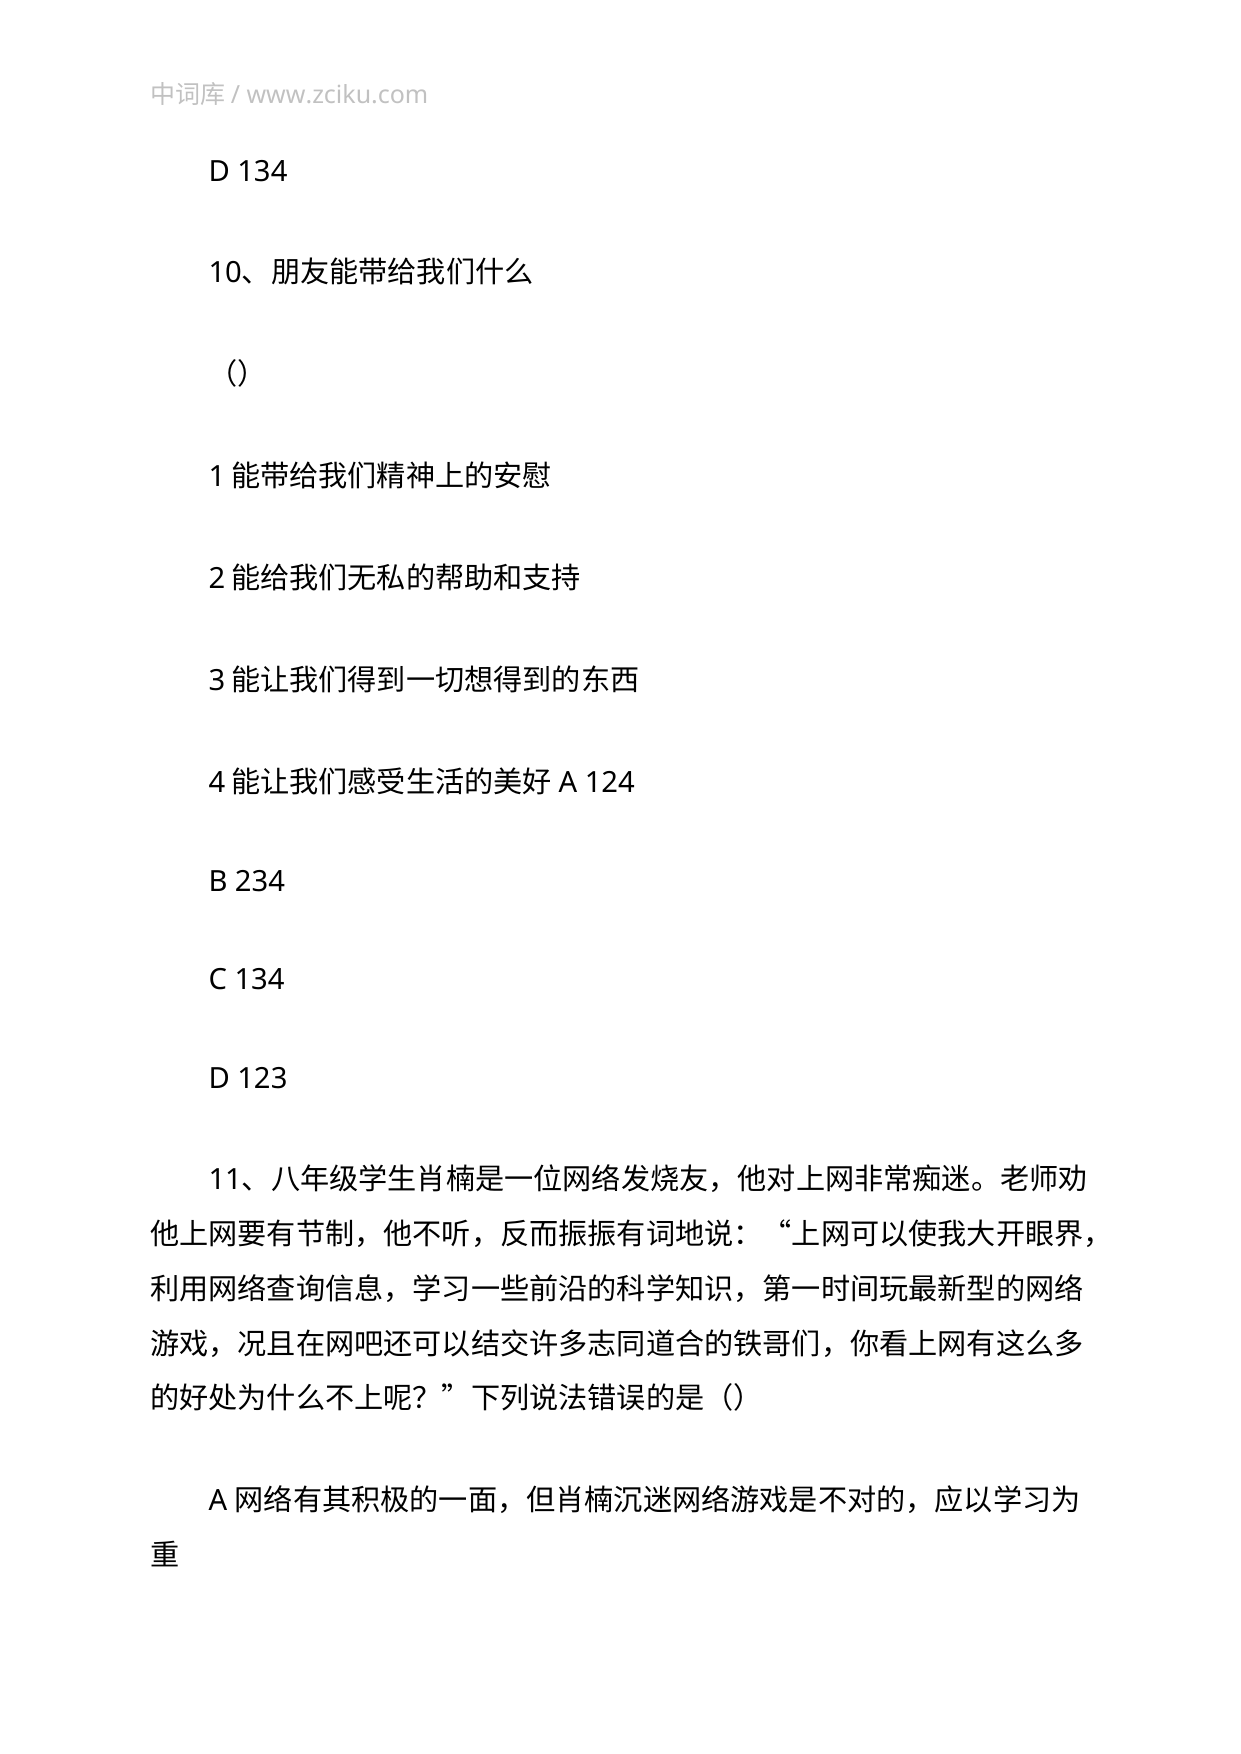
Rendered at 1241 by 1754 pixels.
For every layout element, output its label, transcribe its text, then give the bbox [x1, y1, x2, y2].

text D 134 [150, 150, 1090, 190]
text A 网络有其积极的一面，但肖楠沉迷网络游戏是不对的，应以学习为重 [150, 1477, 1090, 1574]
text （） [150, 350, 1090, 393]
text C 134 [150, 958, 1090, 998]
text 10、朋友能带给我们什么 [150, 248, 1090, 291]
text 11、八年级学生肖楠是一位网络发烧友，他对上网非常痴迷。老师劝他上网要有节制，他不听，反而振振有词地说：“上网可以使我大开眼界，利用网络查询信息，学习一些前沿的科学知识，第一时间玩最新型的网络游戏，况且在网吧还可以结交许多志同道合的铁哥们，你看上网有这么多的好处为什么不上呢？”下列说法错误的是（） [150, 1155, 1090, 1417]
text 2能给我们无私的帮助和支持 [150, 554, 1090, 597]
text 1能带给我们精神上的安慰 [150, 452, 1090, 494]
text 4能让我们感受生活的美好 A 124 [150, 758, 1090, 801]
text D 123 [150, 1057, 1090, 1097]
text B 234 [150, 860, 1090, 900]
text 3能让我们得到一切想得到的东西 [150, 656, 1090, 698]
